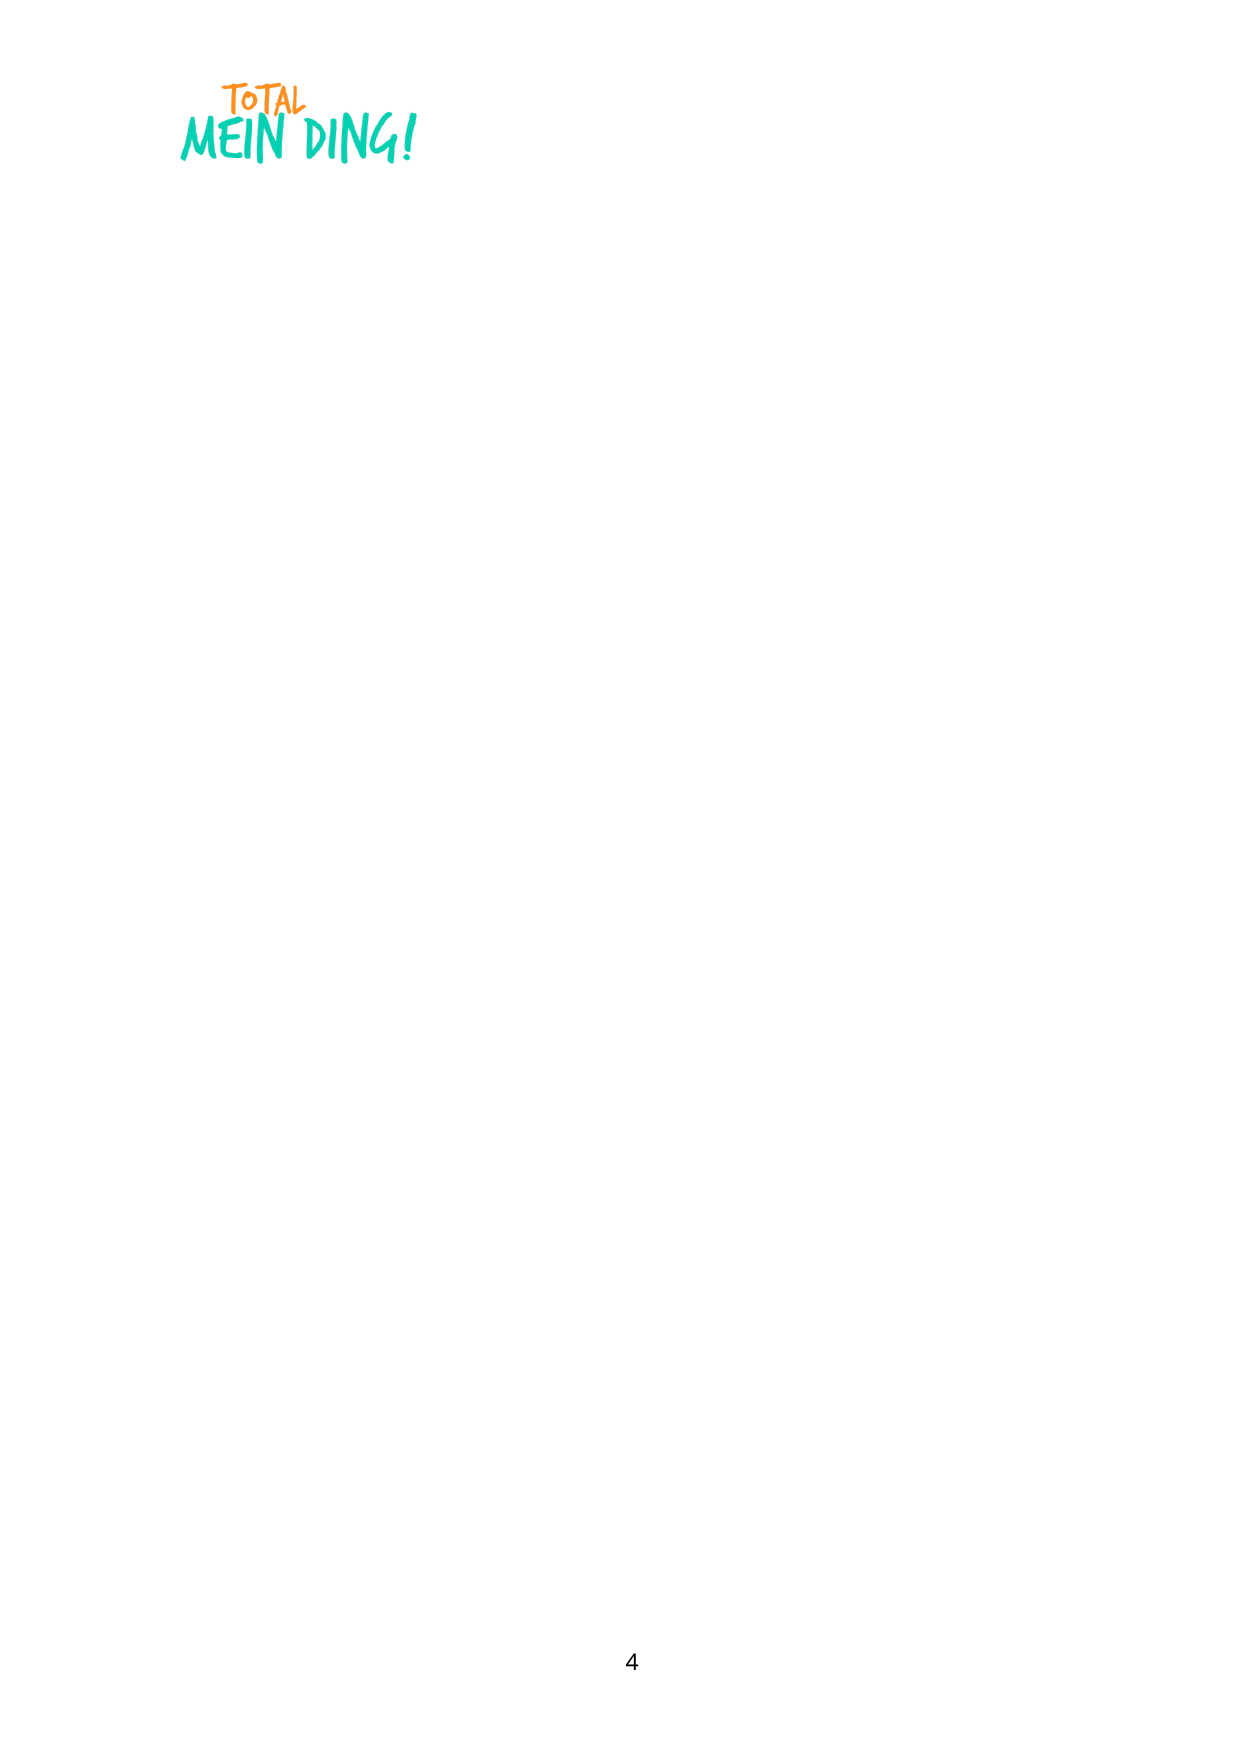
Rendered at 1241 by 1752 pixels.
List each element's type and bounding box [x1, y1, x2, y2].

picture [177, 75, 421, 171]
